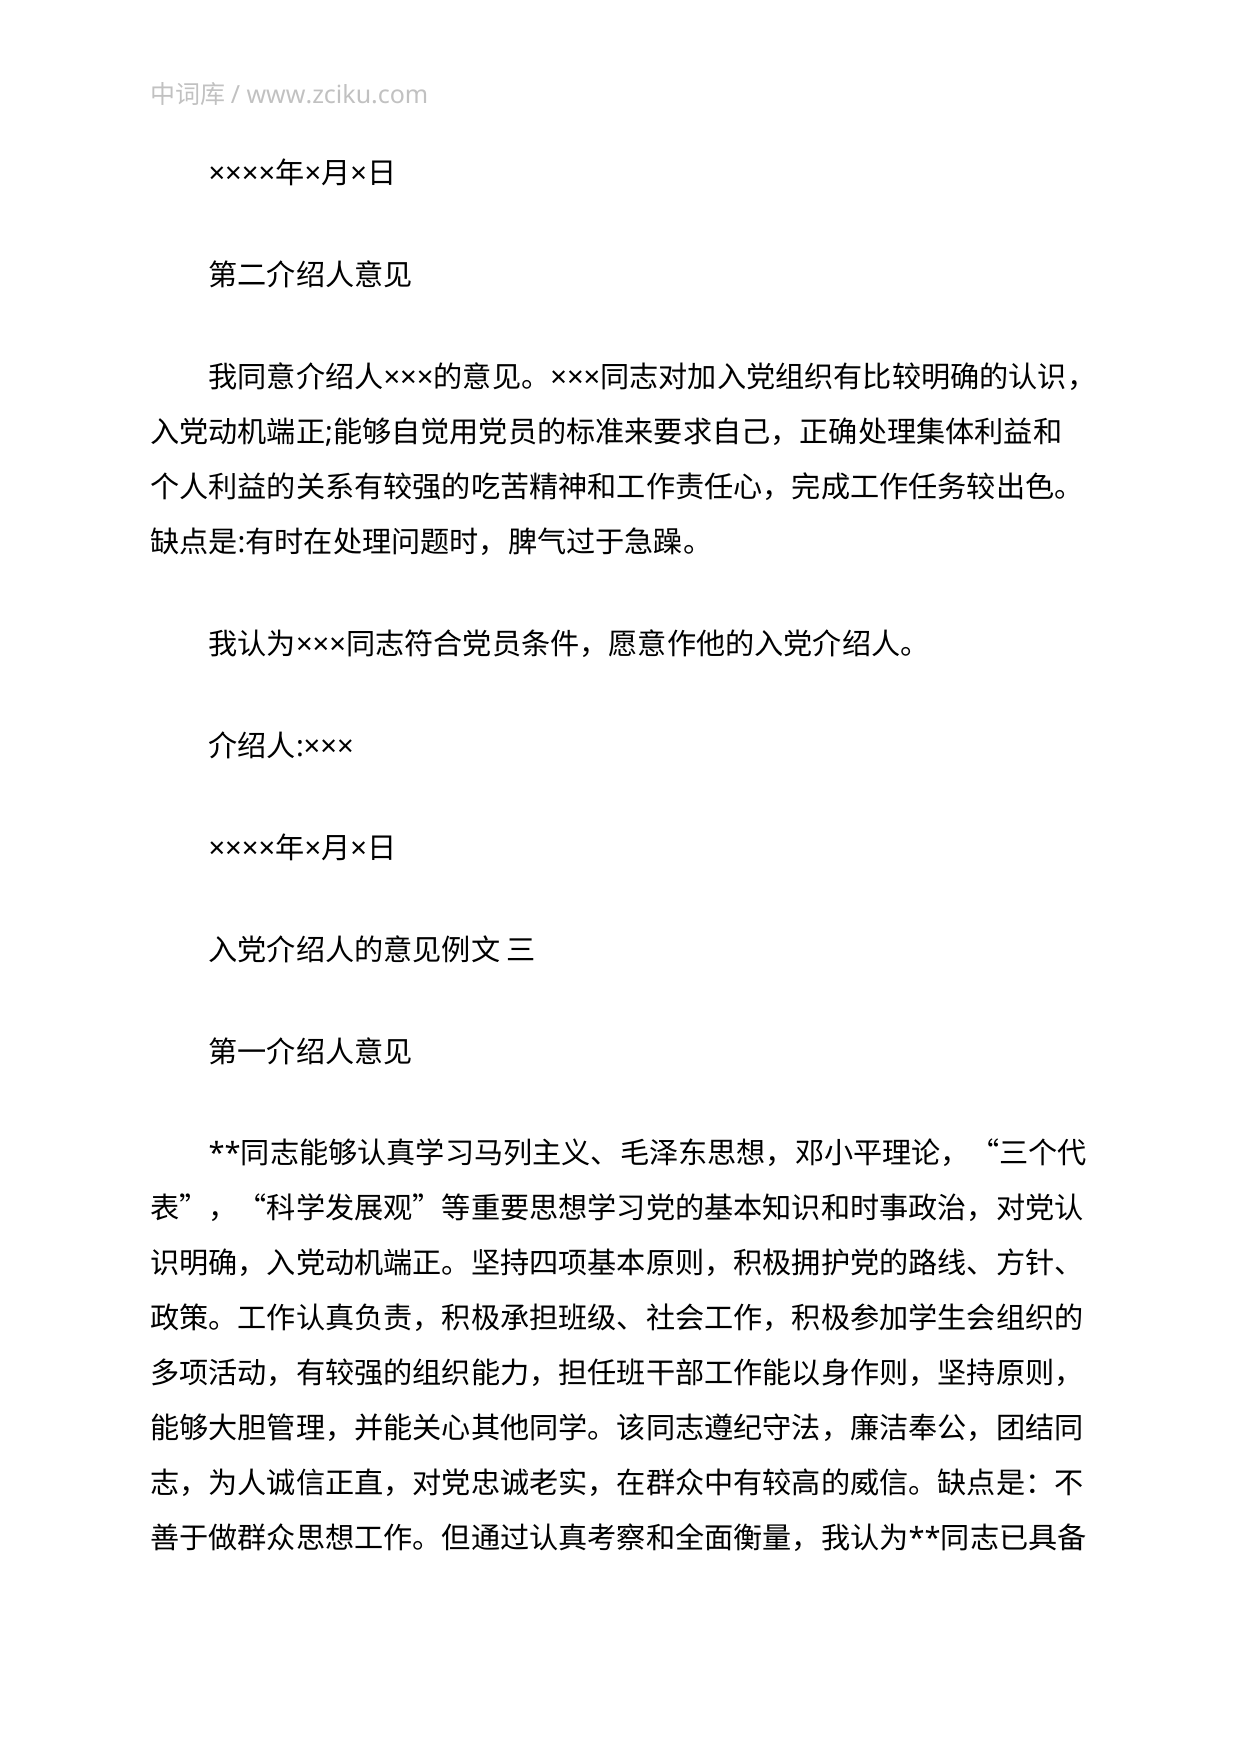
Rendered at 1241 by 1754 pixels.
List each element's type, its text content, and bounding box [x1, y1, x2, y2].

text ××××年×月×日 [150, 824, 1090, 867]
text ××××年×月×日 [150, 150, 1090, 192]
text 第二介绍人意见 [150, 252, 1090, 294]
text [150, 1130, 1090, 1557]
text 我认为×××同志符合党员条件，愿意作他的入党介绍人。 [150, 621, 1090, 663]
text 我同意介绍人×××的意见。×××同志对加入党组织有比较明确的认识，入党动机端正;能够自觉用党员的标准来要求自己，正确处理集体利益和个人利益的关系有较强的吃苦精神和工作责任心，完成工作任务较出色。缺点是:有时在处理问题时，脾气过于急躁。 [150, 354, 1090, 561]
text 介绍人:××× [150, 723, 1090, 765]
text 第一介绍人意见 [150, 1028, 1090, 1071]
text 入党介绍人的意见例文 三 [150, 927, 1090, 969]
